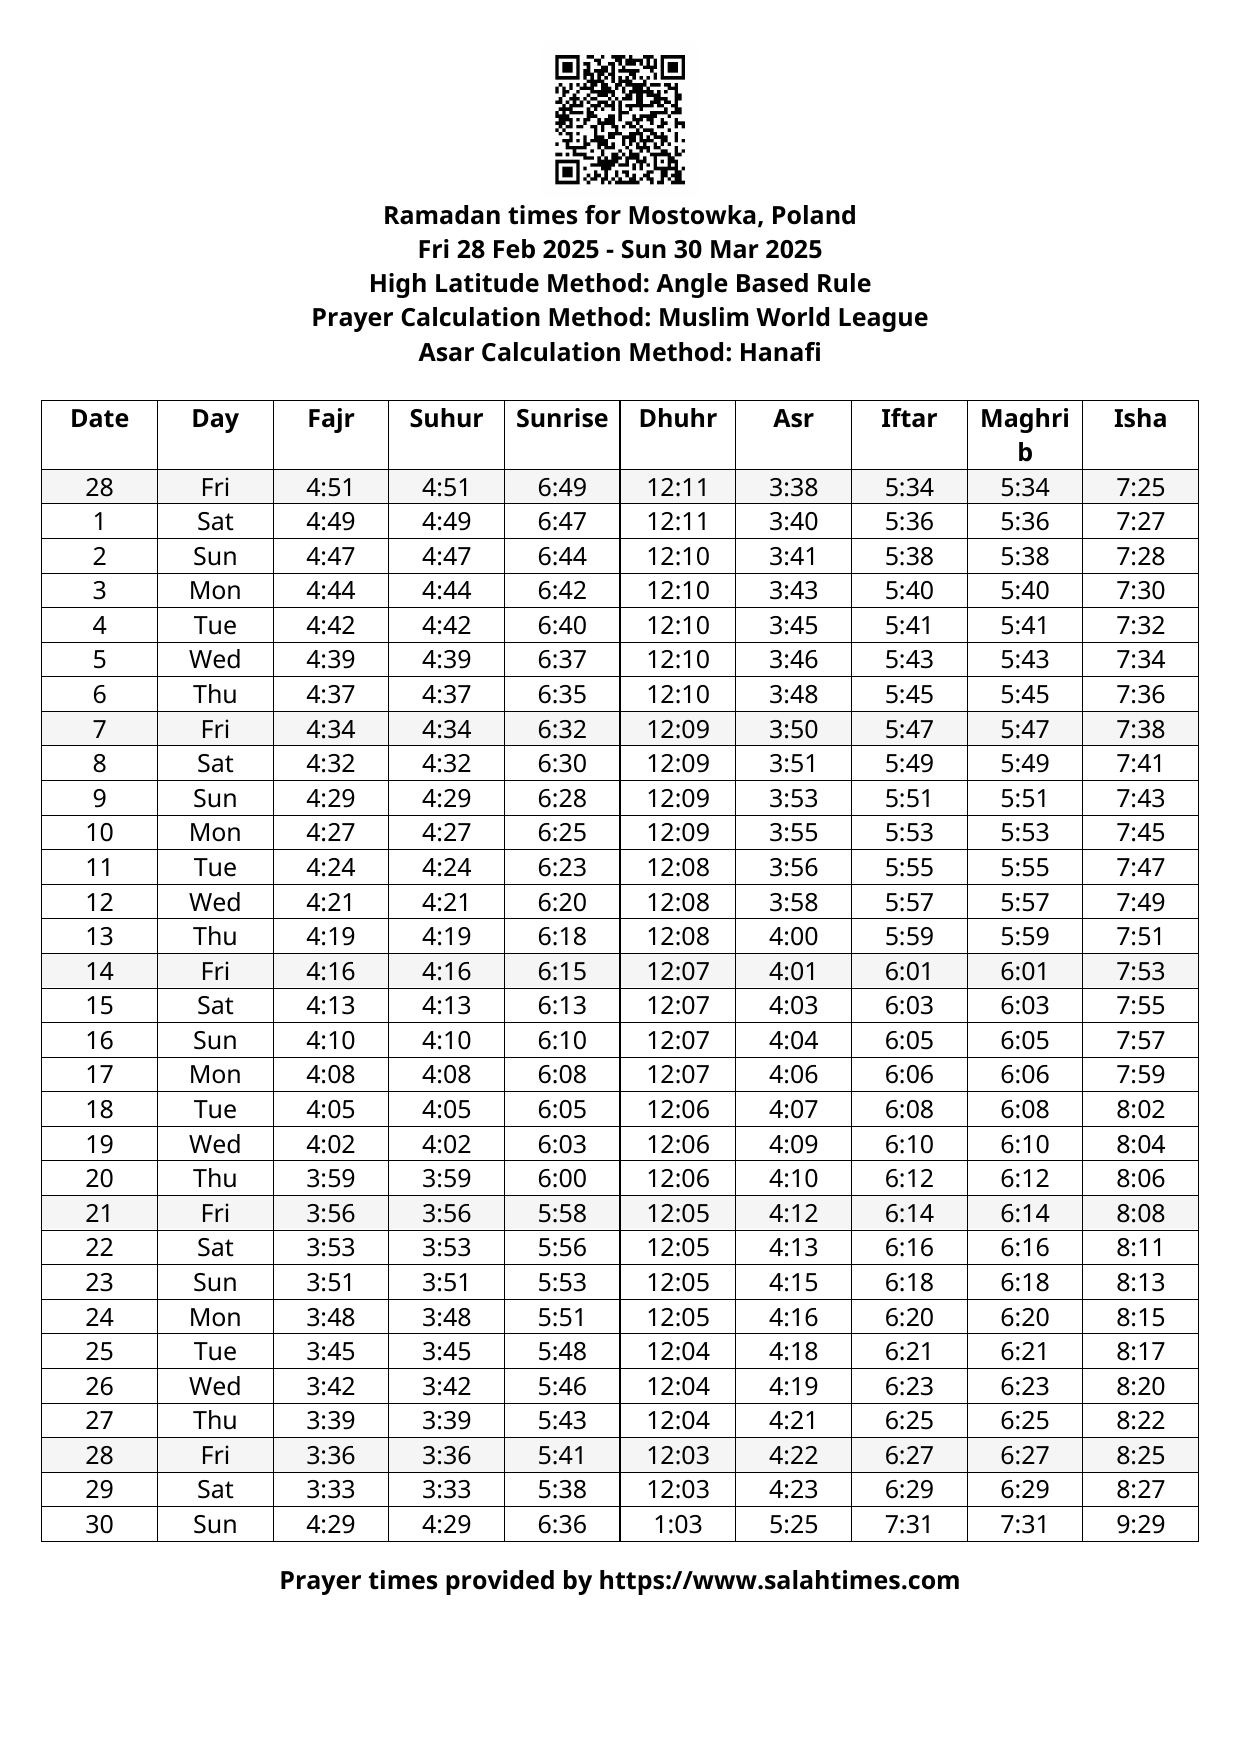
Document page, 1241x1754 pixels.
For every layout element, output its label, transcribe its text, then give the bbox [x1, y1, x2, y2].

table_cell 6:21 [852, 1334, 967, 1368]
table_cell 11 [42, 850, 157, 884]
table_cell 12:04 [621, 1334, 735, 1368]
table_cell 29 [42, 1473, 157, 1506]
table_cell 4:01 [736, 954, 851, 987]
table_cell Wed [158, 643, 273, 676]
table_cell 4:13 [736, 1231, 851, 1264]
table_cell 12:05 [621, 1231, 735, 1264]
table_cell 8:08 [1083, 1196, 1198, 1229]
table_cell 6:10 [505, 1023, 619, 1057]
table_cell 5:43 [968, 643, 1082, 676]
table_cell Thu [158, 1404, 273, 1437]
table_cell 4:21 [736, 1404, 851, 1437]
table_cell 7:32 [1083, 608, 1198, 642]
table_cell 6:28 [505, 781, 619, 814]
table_cell 6:30 [505, 746, 619, 780]
table_cell 8:06 [1083, 1161, 1198, 1195]
table_cell 3:33 [274, 1473, 388, 1506]
table_cell 4:03 [736, 989, 851, 1022]
table_cell 7:53 [1083, 954, 1198, 987]
table_cell 6:49 [505, 470, 619, 503]
table_cell 4:47 [389, 539, 504, 572]
table_cell 6:14 [968, 1196, 1082, 1229]
table_cell 4:37 [389, 677, 504, 711]
table_cell 6:08 [505, 1058, 619, 1091]
table_cell 19 [42, 1127, 157, 1160]
table_cell 4:24 [274, 850, 388, 884]
table_cell 6:23 [968, 1369, 1082, 1402]
table_cell 4:19 [389, 919, 504, 953]
table_cell 3:36 [274, 1438, 388, 1472]
table_cell 12:06 [621, 1092, 735, 1126]
table_cell 3:58 [736, 885, 851, 918]
table_cell 3 [42, 574, 157, 607]
table_cell 4:51 [274, 470, 388, 503]
table_cell 4:49 [389, 504, 504, 538]
table_cell 6:05 [505, 1092, 619, 1126]
table_cell 7:34 [1083, 643, 1198, 676]
table_cell 12 [42, 885, 157, 918]
table_cell 9:29 [1083, 1507, 1198, 1541]
table_cell 3:48 [736, 677, 851, 711]
table_cell 5:45 [852, 677, 967, 711]
table_cell 12:08 [621, 850, 735, 884]
table_header Suhur [389, 401, 504, 469]
table_cell 5:59 [852, 919, 967, 953]
table_cell 4:16 [274, 954, 388, 987]
table_cell 6:40 [505, 608, 619, 642]
table_cell Tue [158, 608, 273, 642]
table_cell 6:13 [505, 989, 619, 1022]
table_cell 6:25 [852, 1404, 967, 1437]
table_cell Mon [158, 1300, 273, 1333]
table_cell 7:38 [1083, 712, 1198, 745]
table_cell 7:43 [1083, 781, 1198, 814]
table_cell 12:09 [621, 781, 735, 814]
table_cell 8:17 [1083, 1334, 1198, 1368]
table_cell 7:36 [1083, 677, 1198, 711]
table_cell 25 [42, 1334, 157, 1368]
table_cell 5:55 [968, 850, 1082, 884]
table_cell 7:55 [1083, 989, 1198, 1022]
table_cell 6:08 [852, 1092, 967, 1126]
table_cell 6:29 [968, 1473, 1082, 1506]
table_header Iftar [852, 401, 967, 469]
table_cell 4:47 [274, 539, 388, 572]
table_cell 7:57 [1083, 1023, 1198, 1057]
table_cell 4:12 [736, 1196, 851, 1229]
text Prayer Calculation Method: Muslim World League [42, 300, 1198, 334]
table_cell Sun [158, 1023, 273, 1057]
table_cell 6:03 [852, 989, 967, 1022]
table_cell 6:20 [968, 1300, 1082, 1333]
table_cell 6:29 [852, 1473, 967, 1506]
table_cell 12:09 [621, 746, 735, 780]
table_cell Thu [158, 677, 273, 711]
table_cell 5:57 [968, 885, 1082, 918]
table_cell 3:53 [274, 1231, 388, 1264]
table_cell 17 [42, 1058, 157, 1091]
table_cell 1 [42, 504, 157, 538]
table_cell 4:13 [274, 989, 388, 1022]
table_cell 4:07 [736, 1092, 851, 1126]
table_cell 30 [42, 1507, 157, 1541]
table_cell 3:40 [736, 504, 851, 538]
table_cell 4:32 [389, 746, 504, 780]
table_cell 12:10 [621, 539, 735, 572]
table_header Sunrise [505, 401, 619, 469]
table_cell 5:25 [736, 1507, 851, 1541]
table_cell 3:46 [736, 643, 851, 676]
table_cell 4:16 [389, 954, 504, 987]
table_cell 12:07 [621, 954, 735, 987]
table_cell Wed [158, 885, 273, 918]
table_cell 3:56 [274, 1196, 388, 1229]
table_cell 8:13 [1083, 1265, 1198, 1299]
table_cell 6 [42, 677, 157, 711]
table_cell 5:38 [852, 539, 967, 572]
table_cell 3:59 [389, 1161, 504, 1195]
table_cell Sun [158, 1507, 273, 1541]
table_cell 4:02 [274, 1127, 388, 1160]
table_cell 6:20 [505, 885, 619, 918]
table_cell 12:08 [621, 919, 735, 953]
table_cell 4:29 [274, 781, 388, 814]
table_cell 1:03 [621, 1507, 735, 1541]
table_cell 6:42 [505, 574, 619, 607]
table_cell 4:15 [736, 1265, 851, 1299]
table_cell 6:03 [505, 1127, 619, 1160]
table_cell 3:50 [736, 712, 851, 745]
table_cell 12:11 [621, 504, 735, 538]
table_cell 24 [42, 1300, 157, 1333]
text Fri 28 Feb 2025 - Sun 30 Mar 2025 [42, 232, 1198, 266]
table_cell 3:59 [274, 1161, 388, 1195]
table_cell 12:11 [621, 470, 735, 503]
table_header Isha [1083, 401, 1198, 469]
table_cell 8:27 [1083, 1473, 1198, 1506]
table_cell 4:04 [736, 1023, 851, 1057]
table_cell 4:06 [736, 1058, 851, 1091]
table_cell 5:40 [968, 574, 1082, 607]
table_cell 28 [42, 1438, 157, 1472]
table_cell 12:06 [621, 1127, 735, 1160]
table_cell 9 [42, 781, 157, 814]
table_header Asr [736, 401, 851, 469]
table_cell 5:56 [505, 1231, 619, 1264]
table_cell Wed [158, 1369, 273, 1402]
table_cell 3:51 [736, 746, 851, 780]
table_cell Fri [158, 954, 273, 987]
table_cell 6:36 [505, 1507, 619, 1541]
text Ramadan times for Mostowka, Poland [42, 198, 1198, 232]
table_cell 4:10 [389, 1023, 504, 1057]
table_cell Fri [158, 1438, 273, 1472]
table_cell 5:53 [968, 816, 1082, 849]
table_cell 4:27 [389, 816, 504, 849]
table_cell 5:41 [968, 608, 1082, 642]
table_cell 3:56 [389, 1196, 504, 1229]
table_cell 6:23 [852, 1369, 967, 1402]
table_cell 4:24 [389, 850, 504, 884]
table_cell 6:23 [505, 850, 619, 884]
table_cell 5:53 [505, 1265, 619, 1299]
table_cell 4:19 [736, 1369, 851, 1402]
table_cell 6:12 [852, 1161, 967, 1195]
table_cell 4:29 [389, 781, 504, 814]
table_cell 22 [42, 1231, 157, 1264]
table_cell 6:47 [505, 504, 619, 538]
table_cell 6:27 [968, 1438, 1082, 1472]
table_cell 3:39 [389, 1404, 504, 1437]
table_cell 5:36 [852, 504, 967, 538]
table_cell 4:42 [389, 608, 504, 642]
table_cell 3:51 [389, 1265, 504, 1299]
table_cell 6:05 [968, 1023, 1082, 1057]
table_cell 3:45 [274, 1334, 388, 1368]
table_cell 6:15 [505, 954, 619, 987]
table_cell 12:10 [621, 643, 735, 676]
table_cell 3:51 [274, 1265, 388, 1299]
table_cell 6:10 [968, 1127, 1082, 1160]
table_cell 4:34 [274, 712, 388, 745]
table_cell 6:01 [852, 954, 967, 987]
table_cell 6:18 [505, 919, 619, 953]
table_cell 5 [42, 643, 157, 676]
table_cell 4:10 [736, 1161, 851, 1195]
table_cell 5:34 [968, 470, 1082, 503]
table_cell 5:53 [852, 816, 967, 849]
table_cell 4:29 [389, 1507, 504, 1541]
table_cell 4:18 [736, 1334, 851, 1368]
table_cell 3:48 [389, 1300, 504, 1333]
table_cell 5:34 [852, 470, 967, 503]
table_cell 6:16 [968, 1231, 1082, 1264]
table_cell 21 [42, 1196, 157, 1229]
table_cell 7:28 [1083, 539, 1198, 572]
table_cell 12:07 [621, 1023, 735, 1057]
table_cell 3:42 [389, 1369, 504, 1402]
table_cell 7:59 [1083, 1058, 1198, 1091]
table_cell Sat [158, 746, 273, 780]
table_cell 27 [42, 1404, 157, 1437]
table_cell 8:25 [1083, 1438, 1198, 1472]
table_cell 3:41 [736, 539, 851, 572]
table_cell 8 [42, 746, 157, 780]
table_cell 6:37 [505, 643, 619, 676]
table_cell Mon [158, 574, 273, 607]
table_cell Fri [158, 1196, 273, 1229]
table_cell 8:02 [1083, 1092, 1198, 1126]
table_cell 4:09 [736, 1127, 851, 1160]
table_cell 3:43 [736, 574, 851, 607]
table_cell 3:53 [389, 1231, 504, 1264]
table_cell 7:41 [1083, 746, 1198, 780]
table_cell 7 [42, 712, 157, 745]
table_cell 8:15 [1083, 1300, 1198, 1333]
text Prayer times provided by https://www.salahtimes.com [42, 1563, 1198, 1597]
text Asar Calculation Method: Hanafi [42, 334, 1198, 368]
table_cell 7:27 [1083, 504, 1198, 538]
table_cell 4:44 [389, 574, 504, 607]
table_cell 4:39 [389, 643, 504, 676]
table_cell 4:05 [389, 1092, 504, 1126]
table_cell 4:29 [274, 1507, 388, 1541]
table_cell Sun [158, 1265, 273, 1299]
table_cell 8:22 [1083, 1404, 1198, 1437]
table_cell 6:12 [968, 1161, 1082, 1195]
table_cell 6:10 [852, 1127, 967, 1160]
table_cell 8:11 [1083, 1231, 1198, 1264]
table_cell 28 [42, 470, 157, 503]
table_header Day [158, 401, 273, 469]
table_cell 6:25 [505, 816, 619, 849]
table_cell 3:45 [736, 608, 851, 642]
table_cell 3:42 [274, 1369, 388, 1402]
table_cell Sun [158, 781, 273, 814]
table_cell 12:08 [621, 885, 735, 918]
table_cell 6:06 [968, 1058, 1082, 1091]
picture [542, 41, 699, 198]
table_cell 23 [42, 1265, 157, 1299]
table_cell 4:39 [274, 643, 388, 676]
text High Latitude Method: Angle Based Rule [42, 266, 1198, 300]
table_cell Mon [158, 816, 273, 849]
table_cell 7:31 [852, 1507, 967, 1541]
table_cell 12:04 [621, 1369, 735, 1402]
table_cell 4:08 [274, 1058, 388, 1091]
table_cell 12:05 [621, 1300, 735, 1333]
table_cell Sat [158, 1231, 273, 1264]
table_cell 5:51 [968, 781, 1082, 814]
table_cell 14 [42, 954, 157, 987]
table_cell Sun [158, 539, 273, 572]
table_cell 12:09 [621, 816, 735, 849]
table_cell 6:35 [505, 677, 619, 711]
table_cell 12:10 [621, 677, 735, 711]
table_cell 6:18 [968, 1265, 1082, 1299]
table_cell 12:04 [621, 1404, 735, 1437]
table_cell 8:20 [1083, 1369, 1198, 1402]
table_cell 12:07 [621, 989, 735, 1022]
table_cell Fri [158, 470, 273, 503]
table_cell Thu [158, 1161, 273, 1195]
table_cell 13 [42, 919, 157, 953]
table_cell 6:32 [505, 712, 619, 745]
table_cell 5:41 [505, 1438, 619, 1472]
table_cell 7:31 [968, 1507, 1082, 1541]
table_cell 5:36 [968, 504, 1082, 538]
table_cell 3:56 [736, 850, 851, 884]
table_cell 4:00 [736, 919, 851, 953]
table_cell 6:16 [852, 1231, 967, 1264]
table_cell 4:21 [389, 885, 504, 918]
table_cell 5:57 [852, 885, 967, 918]
table_cell 6:18 [852, 1265, 967, 1299]
table_cell 4:08 [389, 1058, 504, 1091]
table_header Fajr [274, 401, 388, 469]
table_cell 12:03 [621, 1473, 735, 1506]
table_cell 5:43 [852, 643, 967, 676]
table_cell Mon [158, 1058, 273, 1091]
table_cell 5:38 [968, 539, 1082, 572]
table_cell 4:37 [274, 677, 388, 711]
table_cell 5:51 [505, 1300, 619, 1333]
table_cell Sat [158, 1473, 273, 1506]
table_header Maghrib [968, 401, 1082, 469]
table_cell 5:40 [852, 574, 967, 607]
table_cell 4:16 [736, 1300, 851, 1333]
table_cell 4:32 [274, 746, 388, 780]
table_cell 5:59 [968, 919, 1082, 953]
table_cell 4:23 [736, 1473, 851, 1506]
table_cell 4:19 [274, 919, 388, 953]
table_cell 4:44 [274, 574, 388, 607]
table_cell 26 [42, 1369, 157, 1402]
table_cell 6:08 [968, 1092, 1082, 1126]
table_cell 20 [42, 1161, 157, 1195]
table_cell 2 [42, 539, 157, 572]
table_cell 6:14 [852, 1196, 967, 1229]
table_header Dhuhr [621, 401, 735, 469]
table_cell 6:05 [852, 1023, 967, 1057]
table_cell 3:45 [389, 1334, 504, 1368]
table_cell 12:07 [621, 1058, 735, 1091]
table_cell 7:30 [1083, 574, 1198, 607]
table_cell 3:53 [736, 781, 851, 814]
table_cell 4:49 [274, 504, 388, 538]
table_cell 6:27 [852, 1438, 967, 1472]
table_cell 16 [42, 1023, 157, 1057]
table_cell 4:10 [274, 1023, 388, 1057]
table_cell 5:46 [505, 1369, 619, 1402]
table_cell 5:51 [852, 781, 967, 814]
table_cell 6:00 [505, 1161, 619, 1195]
table_cell 3:48 [274, 1300, 388, 1333]
table_cell 3:33 [389, 1473, 504, 1506]
table_cell 6:44 [505, 539, 619, 572]
table_cell 7:49 [1083, 885, 1198, 918]
table_cell 7:25 [1083, 470, 1198, 503]
table_cell 12:05 [621, 1265, 735, 1299]
table_cell 18 [42, 1092, 157, 1126]
table_cell Fri [158, 712, 273, 745]
table_cell 6:03 [968, 989, 1082, 1022]
table_cell 4 [42, 608, 157, 642]
table_cell 12:09 [621, 712, 735, 745]
table_cell Tue [158, 1092, 273, 1126]
table_cell 12:03 [621, 1438, 735, 1472]
table_cell 4:13 [389, 989, 504, 1022]
table_cell 3:38 [736, 470, 851, 503]
table_cell 5:47 [852, 712, 967, 745]
table_cell 3:39 [274, 1404, 388, 1437]
table_cell 5:45 [968, 677, 1082, 711]
table_cell 8:04 [1083, 1127, 1198, 1160]
table_cell 4:42 [274, 608, 388, 642]
table_header Date [42, 401, 157, 469]
table_cell 6:06 [852, 1058, 967, 1091]
table_cell 7:47 [1083, 850, 1198, 884]
table_cell Tue [158, 1334, 273, 1368]
table_cell 12:05 [621, 1196, 735, 1229]
table_cell 7:51 [1083, 919, 1198, 953]
table_cell 4:05 [274, 1092, 388, 1126]
table_cell Sat [158, 989, 273, 1022]
table_cell 4:02 [389, 1127, 504, 1160]
table_cell 5:38 [505, 1473, 619, 1506]
table_cell 5:48 [505, 1334, 619, 1368]
table_cell 5:49 [968, 746, 1082, 780]
table_cell 5:49 [852, 746, 967, 780]
table_cell Wed [158, 1127, 273, 1160]
table_cell 12:10 [621, 574, 735, 607]
table_cell 12:10 [621, 608, 735, 642]
table_cell 6:21 [968, 1334, 1082, 1368]
table_cell Sat [158, 504, 273, 538]
table_cell 5:41 [852, 608, 967, 642]
table_cell 7:45 [1083, 816, 1198, 849]
table_cell 4:22 [736, 1438, 851, 1472]
table_cell Thu [158, 919, 273, 953]
table_cell 4:34 [389, 712, 504, 745]
table_cell 12:06 [621, 1161, 735, 1195]
table_cell 3:36 [389, 1438, 504, 1472]
table_cell 3:55 [736, 816, 851, 849]
table_cell 4:51 [389, 470, 504, 503]
table_cell 5:55 [852, 850, 967, 884]
table_cell 4:27 [274, 816, 388, 849]
table_cell 6:20 [852, 1300, 967, 1333]
table_cell 5:43 [505, 1404, 619, 1437]
table_cell 15 [42, 989, 157, 1022]
table_cell 10 [42, 816, 157, 849]
table_cell 4:21 [274, 885, 388, 918]
table_cell 5:47 [968, 712, 1082, 745]
table_cell Tue [158, 850, 273, 884]
table_cell 6:01 [968, 954, 1082, 987]
table_cell 6:25 [968, 1404, 1082, 1437]
table_cell 5:58 [505, 1196, 619, 1229]
